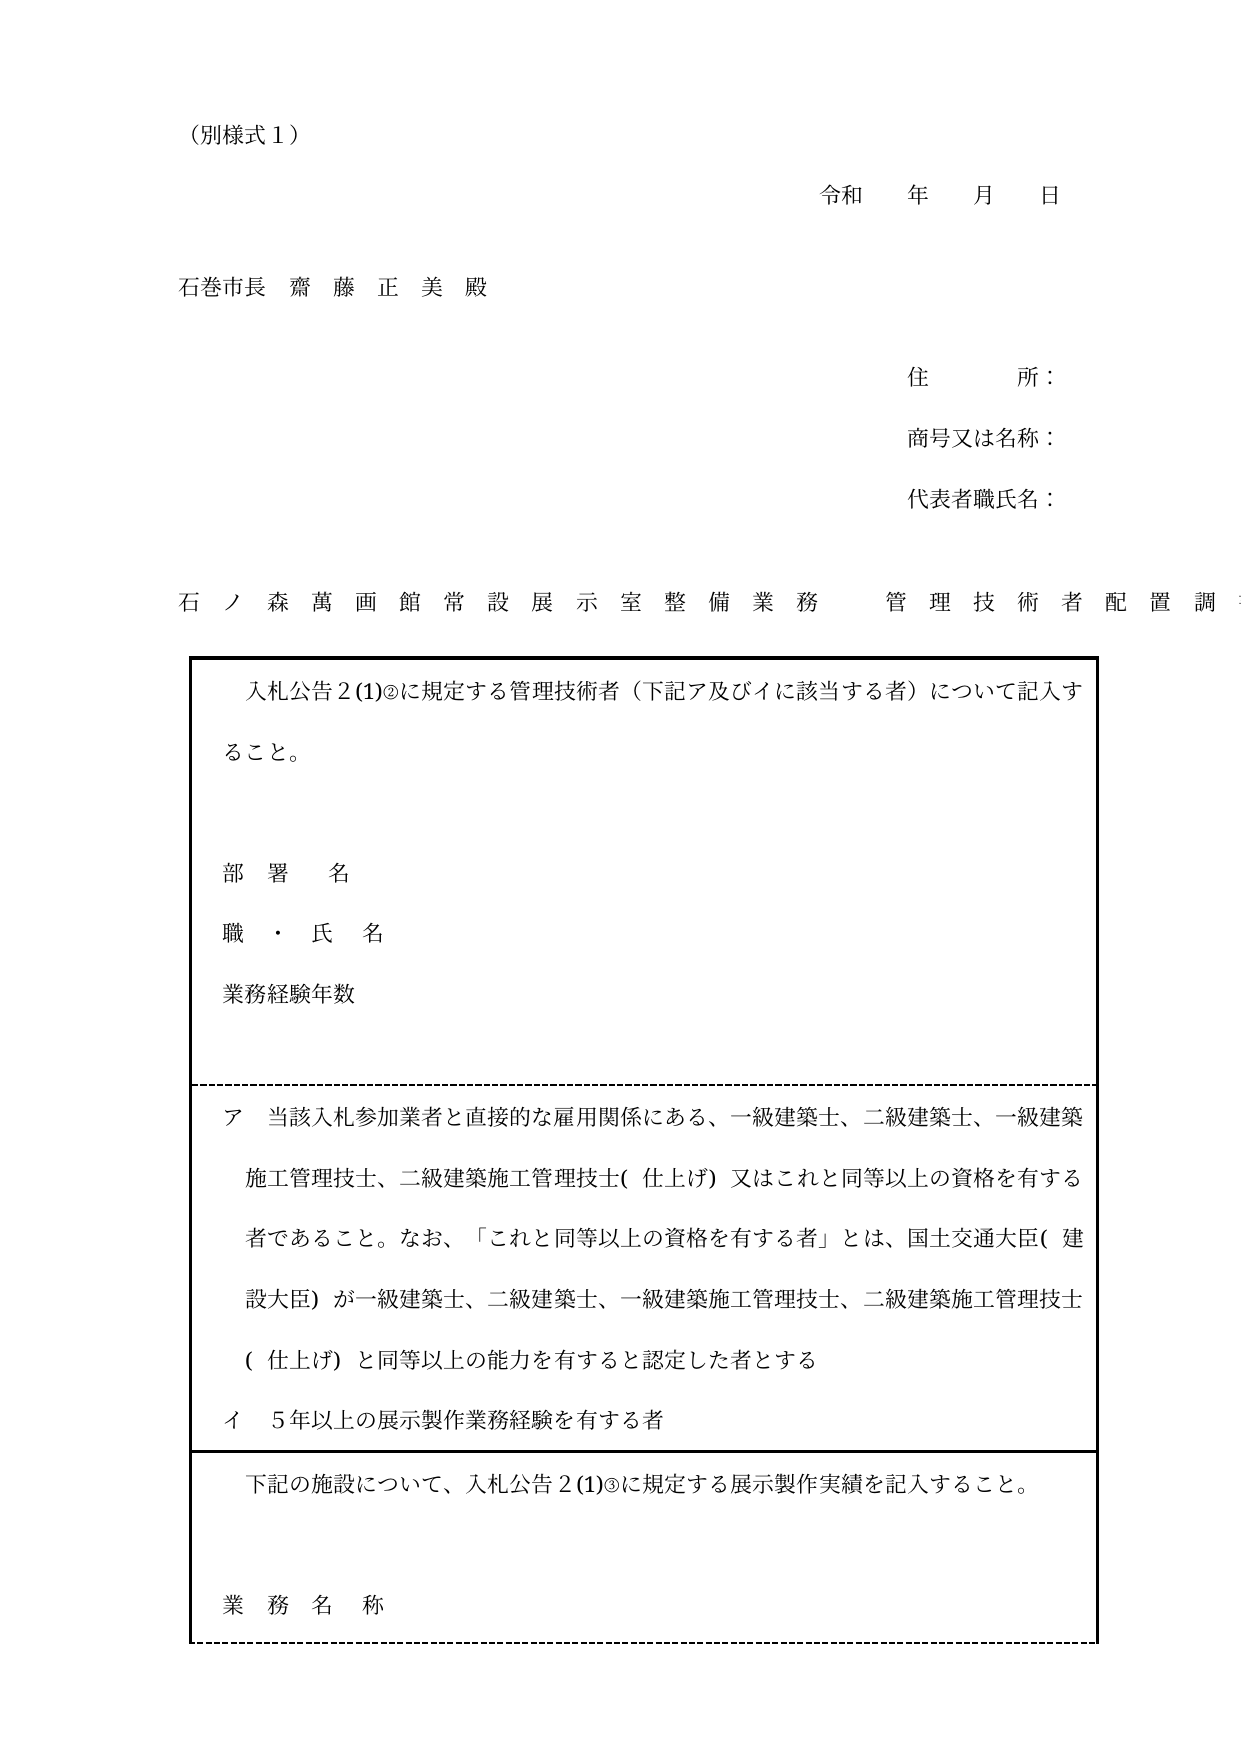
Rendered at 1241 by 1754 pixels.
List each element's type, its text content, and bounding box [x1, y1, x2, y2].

table_header 入札公告２(1)②に規定する管理技術者（下記ア及びイに該当する者）について記入すること。 部署名 職・氏名 業務経験年数 [192, 660, 1096, 1084]
text （別様式１） [178, 103, 1062, 164]
text 石巻市長 齋 藤 正 美 殿 [178, 255, 1062, 316]
text 代表者職氏名： [178, 467, 1062, 528]
text 令和 年 月 日 [178, 164, 1062, 225]
text 石ノ森萬画館常設展示室整備業務 管理技術者配置調書 [178, 571, 1062, 631]
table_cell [192, 1453, 1096, 1642]
text 商号又は名称： [178, 407, 1062, 467]
table_cell ア 当該入札参加業者と直接的な雇用関係にある、一級建築士、二級建築士、一級建築施工管理技士、二級建築施工管理技士(仕上げ)又はこれと同等以上の資格を有する者であること。なお、「これと同等以上の資格を有する者」とは、国土交通大臣(建設大臣)が一級建築士、二級建築士、一級建築施工管理技士、二級建築施工管理技士(仕上げ)と同等以上の能力を有すると認定した者とする イ ５年以上の展示製作業務経験を有する者 [192, 1084, 1096, 1450]
text 住 所： [178, 346, 1062, 407]
